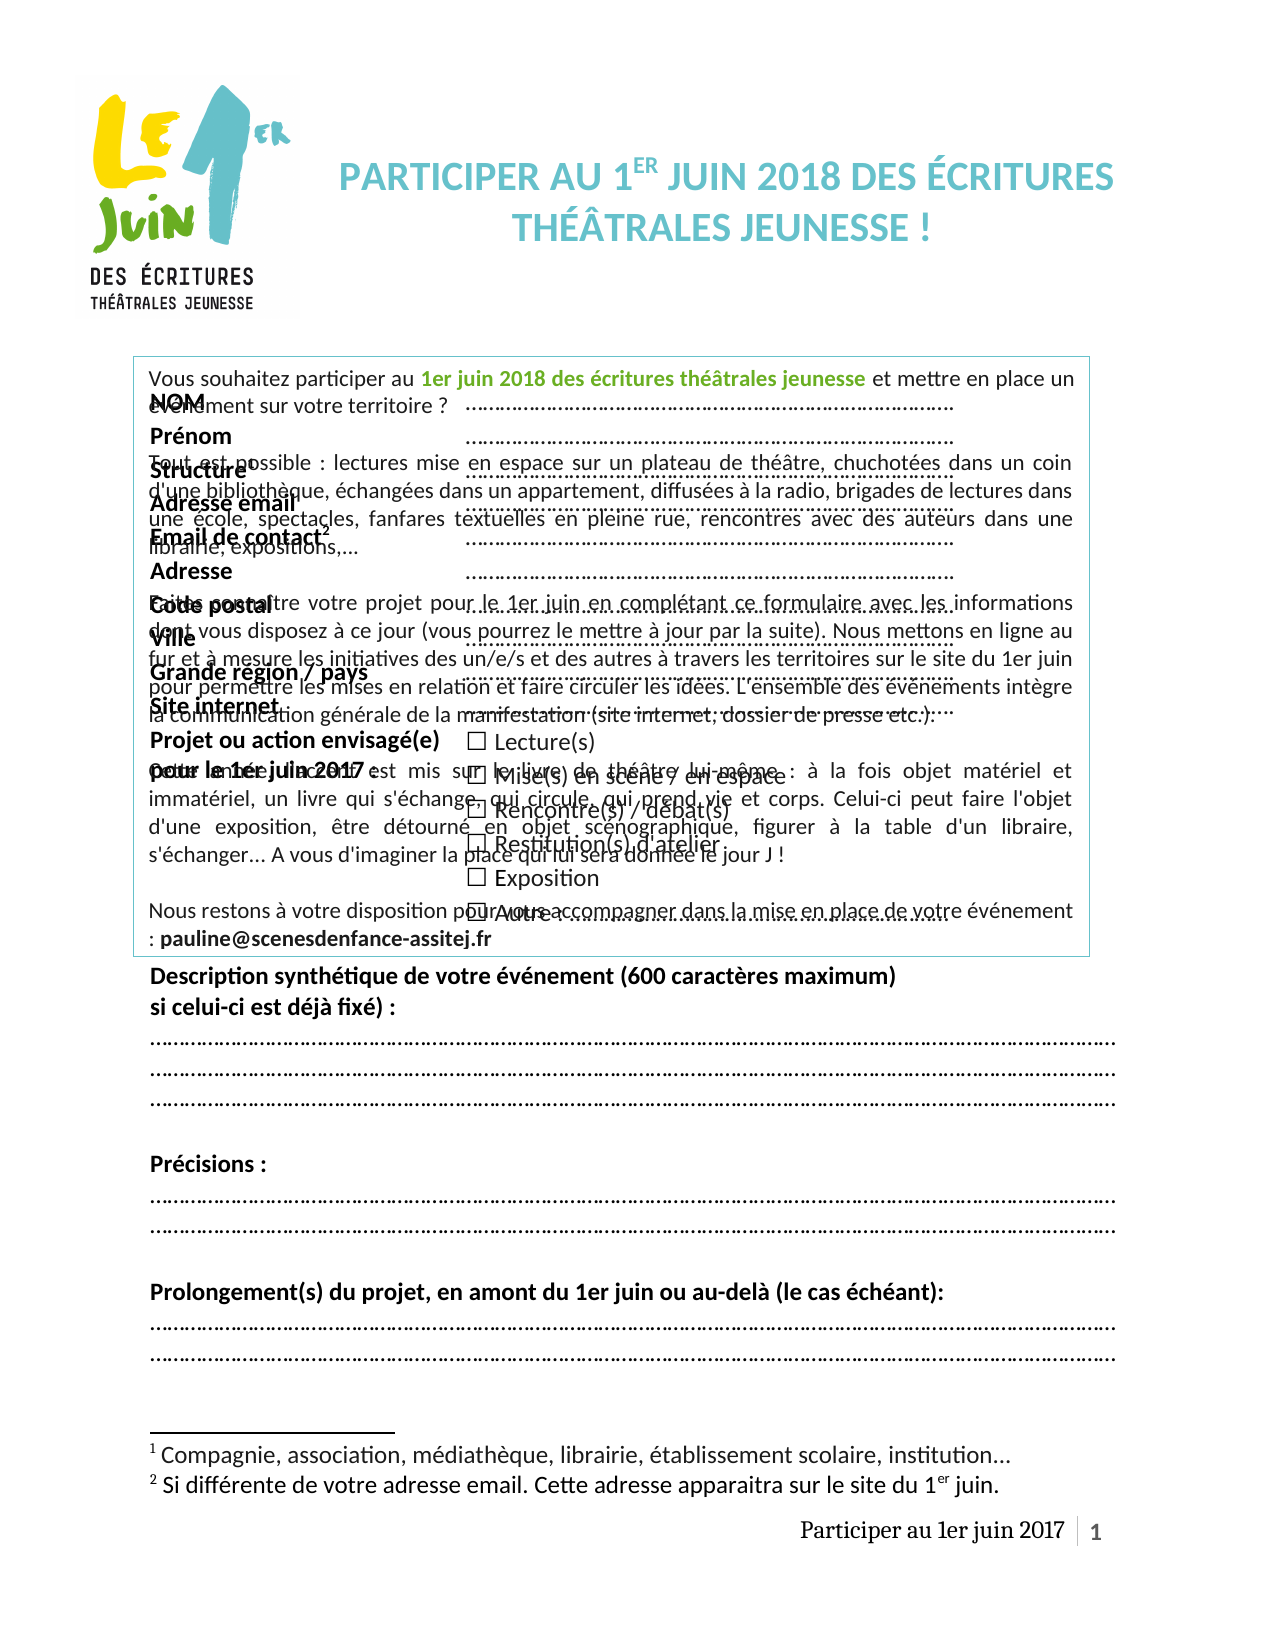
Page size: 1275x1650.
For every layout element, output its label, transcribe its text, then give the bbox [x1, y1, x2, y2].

table_cell …………………………………………………………………………. [454, 690, 1088, 724]
table_cell Prénom [139, 420, 454, 454]
text ………………………………………………………………………………………………………………………………………………………………………………………………………………………………………………………………………………………………………… [150, 1306, 1125, 1367]
table_cell Email de contact [139, 521, 454, 555]
table_cell …………………………………………………………………………. [454, 488, 1088, 521]
table_cell …………………………………………………………………………. [454, 521, 1088, 555]
picture [75, 75, 300, 319]
text ………………………………………………………………………………………………………………………………………………………………………………………………………………………………………………………………………………………………………… [150, 1179, 1125, 1240]
table_cell …………………………………………………………………………. [454, 420, 1088, 454]
text ………………………………………………………………………………………………………………………………………………………………………………………………………………………………………………………………………………………………………… [150, 1021, 1125, 1082]
table_cell Adresse email [139, 488, 454, 521]
table_cell …………………………………………………………………………. [454, 623, 1088, 656]
table_cell Site internet [139, 690, 454, 724]
table_cell …………………………………………………………………………. [454, 656, 1088, 690]
table_header NOM [139, 386, 454, 420]
text PARTICIPER AU 1ER JUIN 2018 DES ÉCRITURES THÉÂTRALES JEUNESSE ! [300, 150, 1125, 252]
text Description synthétique de votre événement (600 caractères maximum) [150, 941, 1125, 991]
table_cell Projet ou action envisagé(e) pour le 1er juin 2017 : [139, 724, 454, 941]
table_cell …………………………………………………………………………. [454, 555, 1088, 589]
table_cell Adresse [139, 555, 454, 589]
table_cell Grande région / pays [139, 656, 454, 690]
table_header …………………………………………………………………………. [454, 386, 1088, 420]
table_cell …………………………………………………………………………. [454, 454, 1088, 488]
table_cell Ville [139, 623, 454, 656]
text si celui-ci est déjà fixé) : [150, 991, 1125, 1021]
table_cell …………………………………………………………………………. [454, 589, 1088, 623]
text …………………………………………………………………………………………………………………………………………………… [150, 1082, 1125, 1113]
text Prolongement(s) du projet, en amont du 1er juin ou au-delà (le cas échéant): [150, 1276, 1125, 1306]
table_cell ☐ Lecture(s) ☐ Mise(s) en scène / en espace ☐ Rencontre(s) / débat(s) ☐ Restitution(s) d'atelier ☐ Exposition ☐ Autre : ………………………………………………………… [454, 724, 1088, 941]
table_cell Code postal [139, 589, 454, 623]
table_cell Structure [139, 454, 454, 488]
text Précisions : [150, 1149, 1125, 1179]
